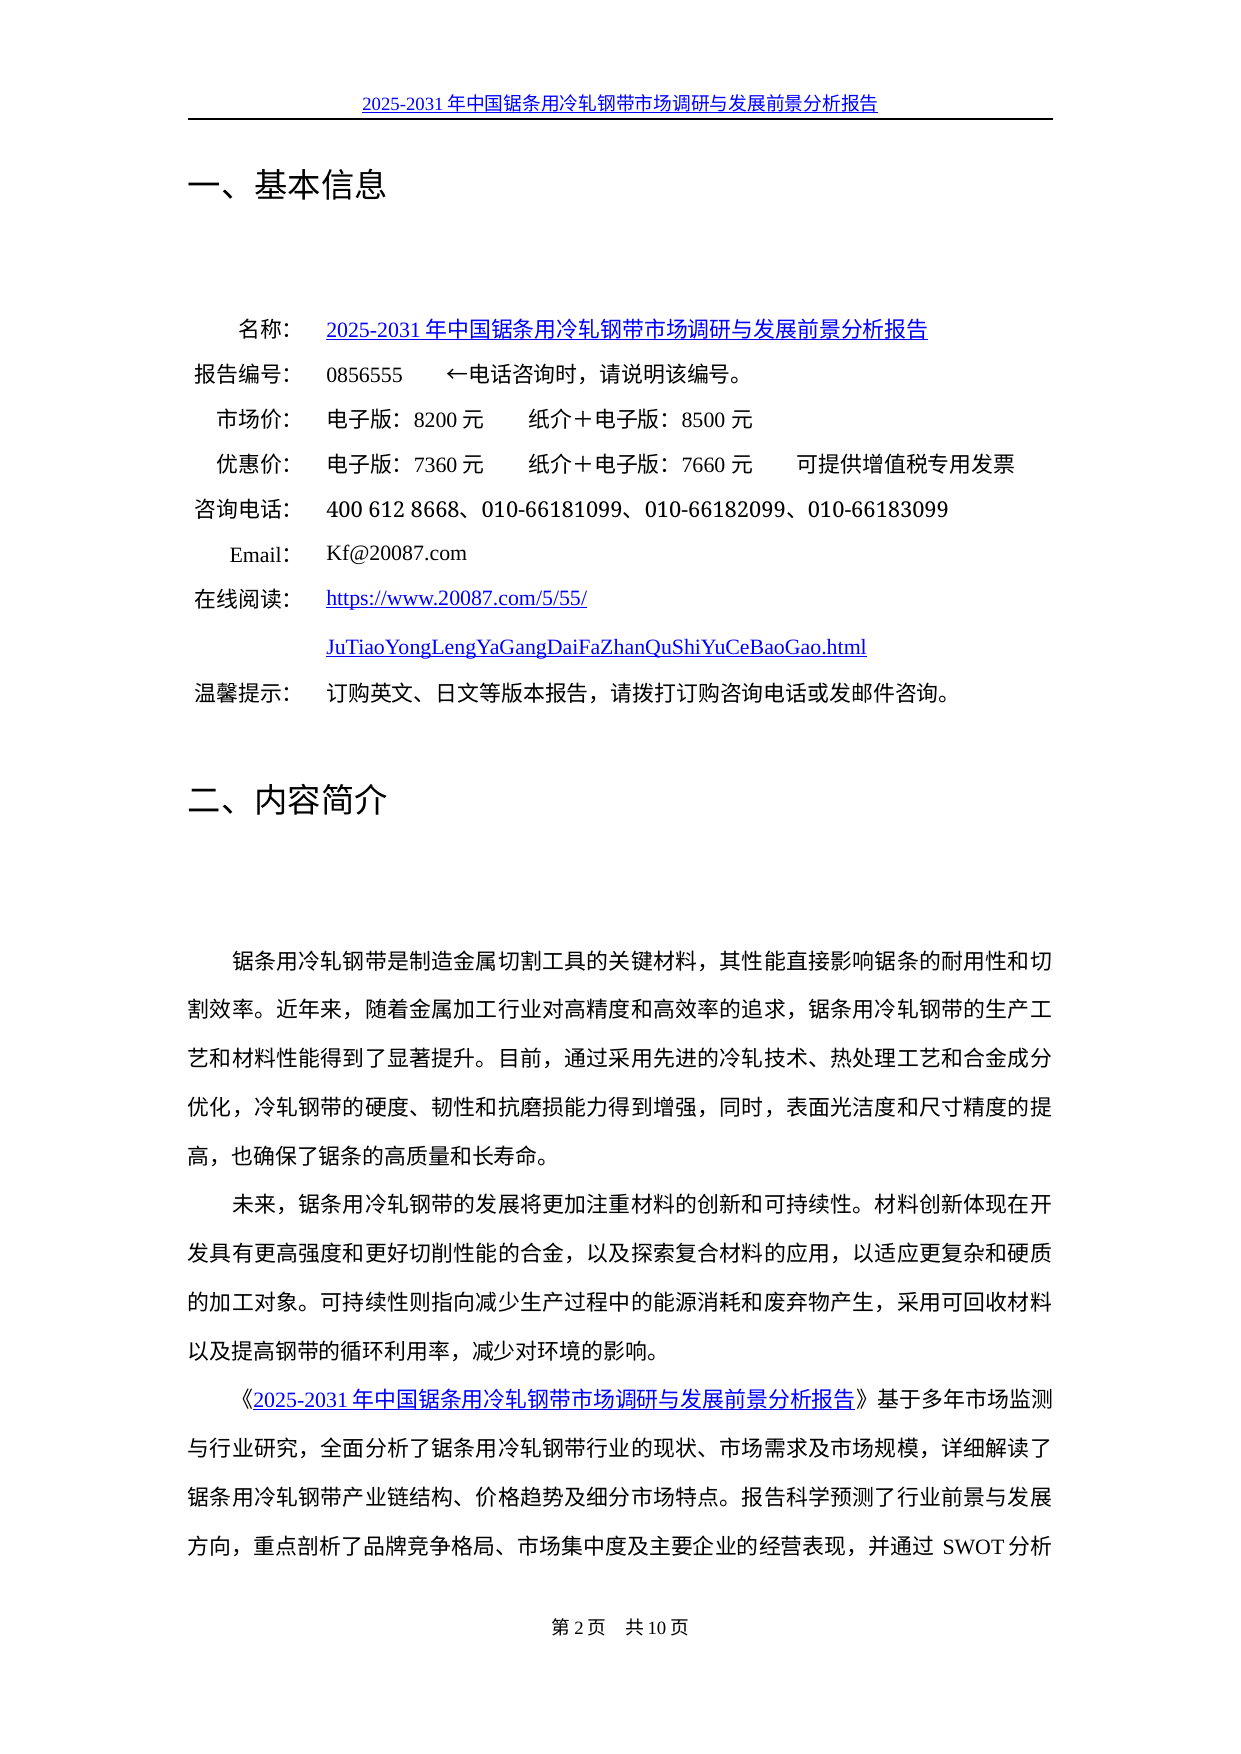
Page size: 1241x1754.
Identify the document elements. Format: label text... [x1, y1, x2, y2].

table_cell 0856555 ←电话咨询时，请说明该编号。 [315, 357, 1073, 402]
table_header 2025-2031年中国锯条用冷轧钢带市场调研与发展前景分析报告 [315, 312, 1073, 357]
table_cell 400 612 8668、010-66181099、010-66182099、010-66183099 [315, 492, 1073, 537]
table_cell 电子版：8200 元 纸介＋电子版：8500 元 [315, 402, 1073, 447]
table_cell 市场价： [167, 402, 315, 447]
table_cell 在线阅读： [167, 582, 315, 675]
table_cell Email： [167, 537, 315, 582]
table_cell [315, 582, 1073, 675]
table_cell 电子版：7360 元 纸介＋电子版：7660 元 可提供增值税专用发票 [315, 447, 1073, 492]
table_cell 优惠价： [167, 447, 315, 492]
title 二、内容简介 [187, 766, 1053, 831]
table_cell Kf@20087.com [315, 537, 1073, 582]
table_cell 订购英文、日文等版本报告，请拨打订购咨询电话或发邮件咨询。 [315, 675, 1073, 720]
table_cell 温馨提示： [167, 675, 315, 720]
table_cell 报告编号： [167, 357, 315, 402]
table_cell 咨询电话： [167, 492, 315, 537]
table_header 名称： [167, 312, 315, 357]
title 一、基本信息 [187, 150, 1053, 215]
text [187, 943, 1053, 1561]
